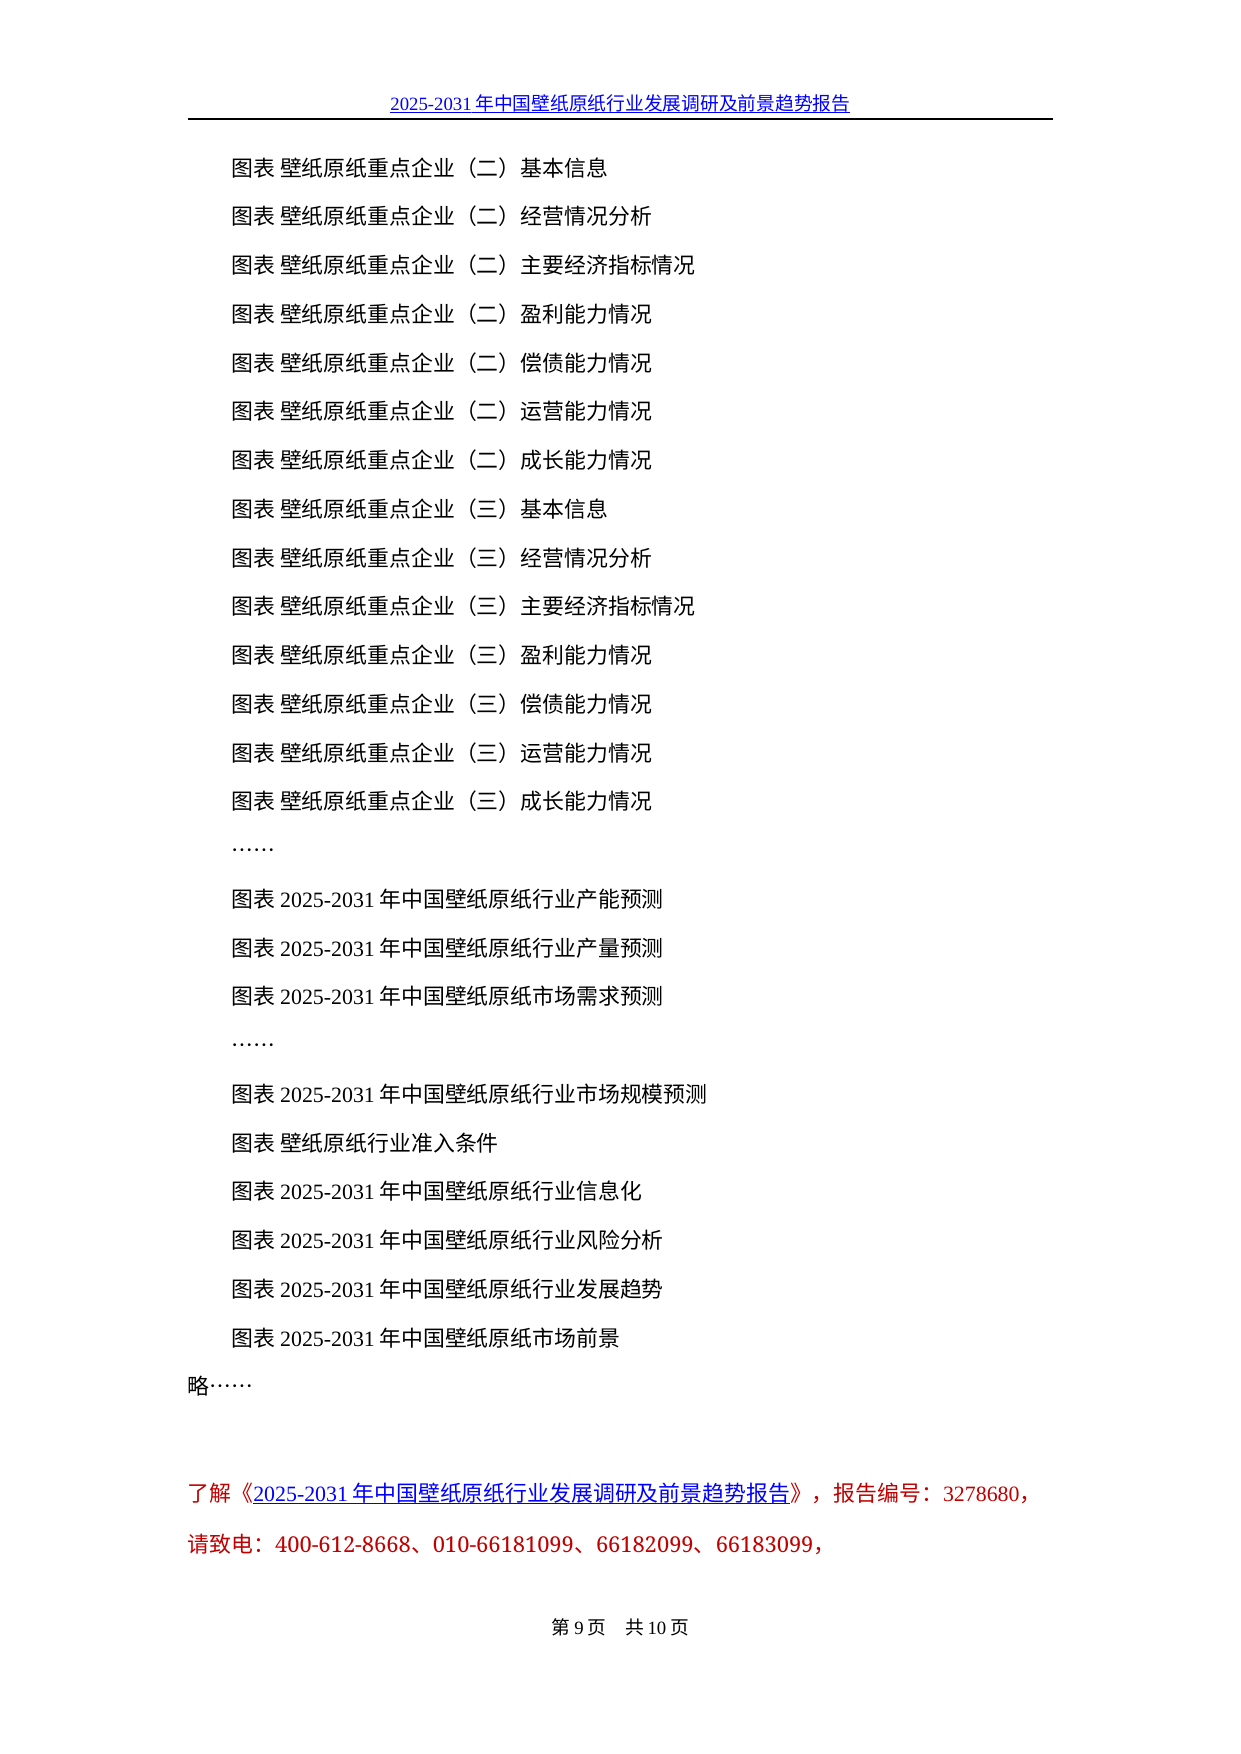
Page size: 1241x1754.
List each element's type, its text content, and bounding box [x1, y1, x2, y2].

text 请致电：400-612-8668、010-66181099、66182099、66183099， [187, 1527, 1053, 1559]
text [187, 150, 1053, 1401]
text 了解《2025-2031年中国壁纸原纸行业发展调研及前景趋势报告》，报告编号：3278680， [187, 1475, 1053, 1508]
